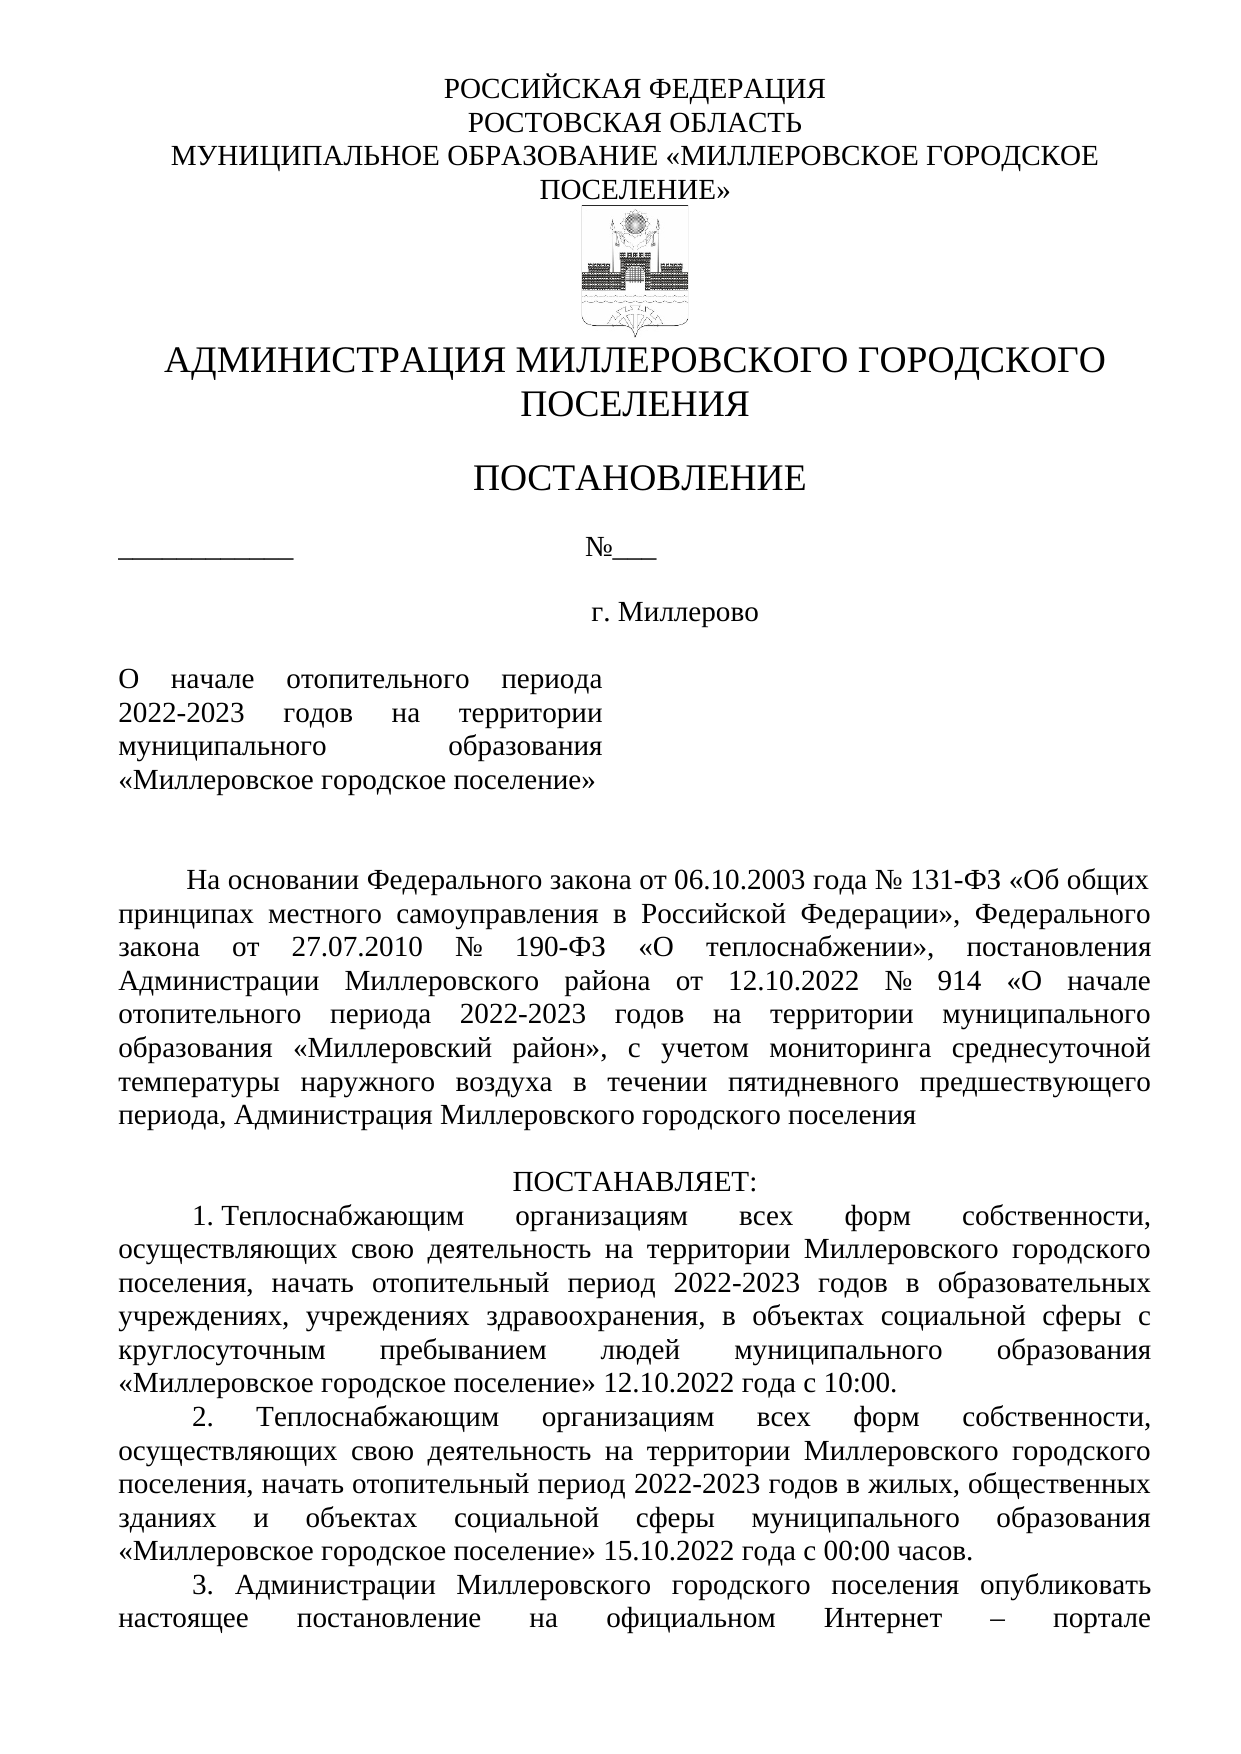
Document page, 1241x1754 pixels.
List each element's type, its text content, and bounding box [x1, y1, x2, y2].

title 1. Теплоснабжающим организациям всех форм собственности, осуществляющих свою деятельность на территории Миллеровского городского поселения, начать отопительный период 2022-2023 годов в образовательных учреждениях, учреждениях здравоохранения, в объектах социальной сферы с круглосуточным пребыванием людей муниципального образования «Миллеровское городское поселение» 12.10.2022 года с 10:00. [118, 1198, 1152, 1399]
text МУНИЦИПАЛЬНОЕ ОБРАЗОВАНИЕ «МИЛЛЕРОВСКОЕ ГОРОДСКОЕ ПОСЕЛЕНИЕ» [118, 138, 1152, 205]
text РОССИЙСКАЯ ФЕДЕРАЦИЯ [118, 71, 1152, 105]
title 2. Теплоснабжающим организациям всех форм собственности, осуществляющих свою деятельность на территории Миллеровского городского поселения, начать отопительный период 2022-2023 годов в жилых, общественных зданиях и объектах социальной сферы муниципального образования «Миллеровское городское поселение» 15.10.2022 года с 00:00 часов. [118, 1399, 1152, 1567]
text На основании Федерального закона от 06.10.2003 года № 131-ФЗ «Об общих принципах местного самоуправления в Российской Федерации», Федерального закона от 27.07.2010 № 190-ФЗ «О теплоснабжении», постановления Администрации Миллеровского района от 12.10.2022 № 914 «О начале отопительного периода 2022-2023 годов на территории муниципального образования «Миллеровский район», с учетом мониторинга среднесуточной температуры наружного воздуха в течении пятидневного предшествующего периода, Администрация Миллеровского городского поселения [118, 862, 1152, 1131]
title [118, 1567, 1152, 1634]
text ПОСТАНАВЛЯЕТ: [118, 1164, 1152, 1198]
text РОСТОВСКАЯ ОБЛАСТЬ [118, 105, 1152, 138]
table_header О начале отопительного периода 2022-2023 годов на территории муниципального образования «Миллеровское городское поселение» [107, 661, 614, 829]
subtitle ПОСТАНОВЛЕНИЕ [118, 455, 1152, 498]
picture [581, 205, 689, 338]
text ____________ №___ [118, 529, 1152, 563]
text г. Миллерово [118, 594, 1152, 628]
subtitle АДМИНИСТРАЦИЯ МИЛЛЕРОВСКОГО ГОРОДСКОГО ПОСЕЛЕНИЯ [118, 338, 1152, 424]
